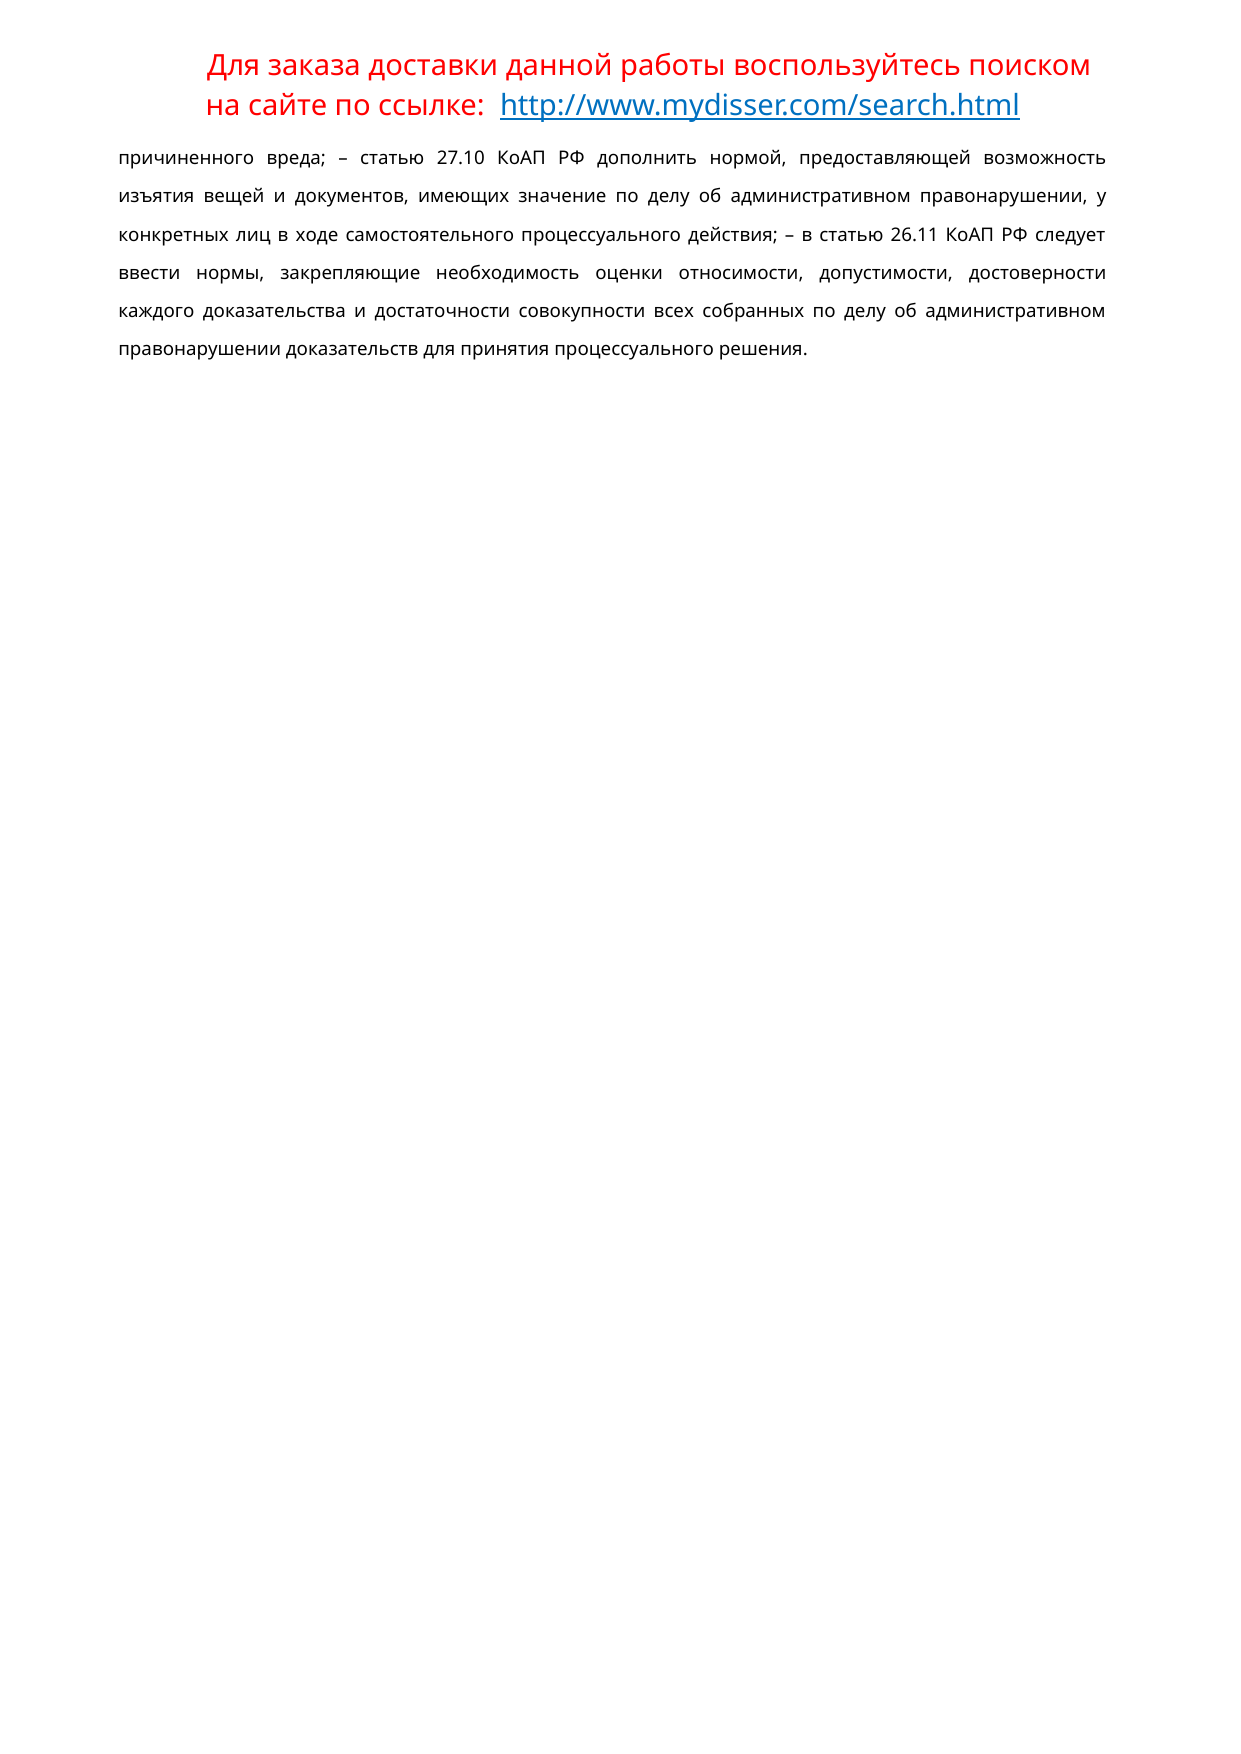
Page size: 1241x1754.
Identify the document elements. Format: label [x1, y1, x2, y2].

text [118, 144, 1107, 361]
